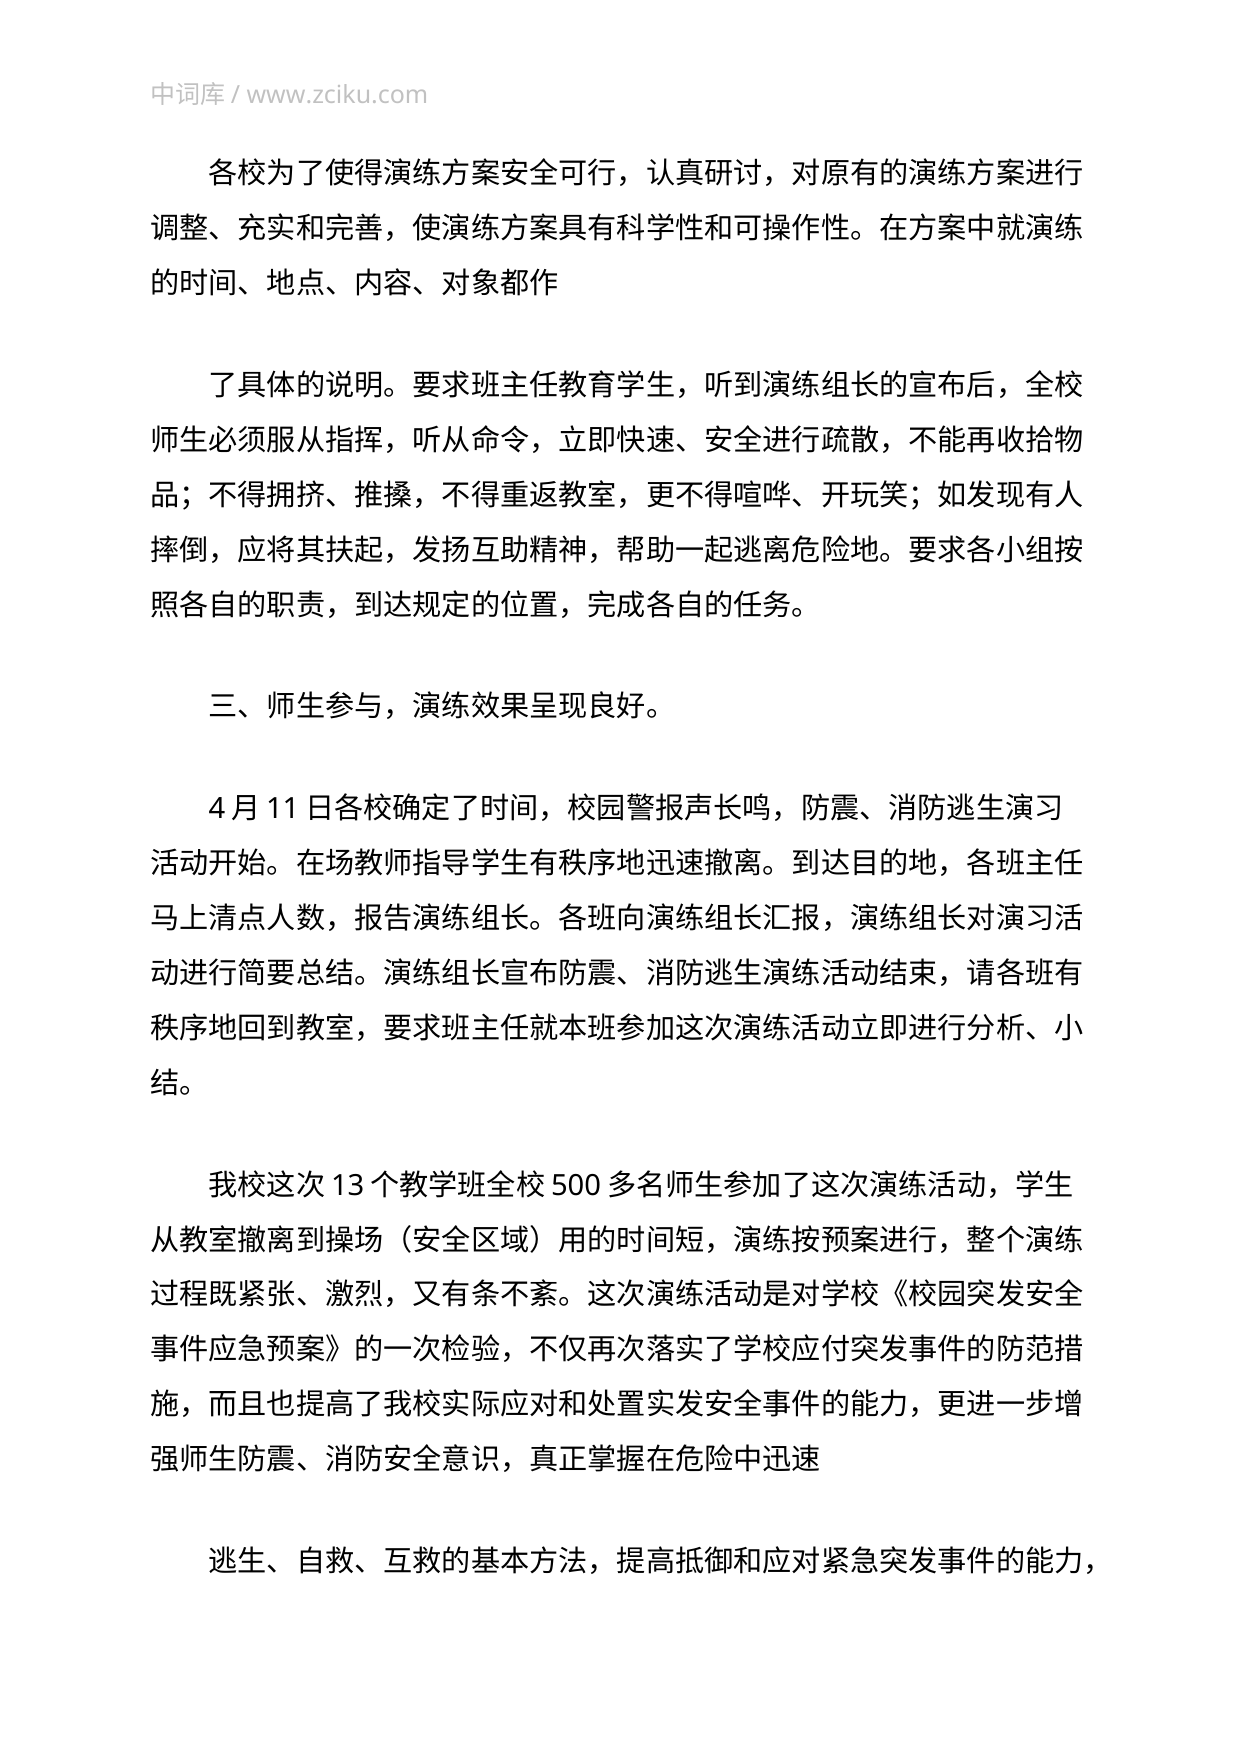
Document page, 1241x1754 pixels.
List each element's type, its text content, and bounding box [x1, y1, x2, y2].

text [150, 1537, 1090, 1580]
text 我校这次13个教学班全校500多名师生参加了这次演练活动，学生从教室撤离到操场（安全区域）用的时间短，演练按预案进行，整个演练过程既紧张、激烈，又有条不紊。这次演练活动是对学校《校园突发安全事件应急预案》的一次检验，不仅再次落实了学校应付突发事件的防范措施，而且也提高了我校实际应对和处置实发安全事件的能力，更进一步增强师生防震、消防安全意识，真正掌握在危险中迅速 [150, 1161, 1090, 1478]
text 各校为了使得演练方案安全可行，认真研讨，对原有的演练方案进行调整、充实和完善，使演练方案具有科学性和可操作性。在方案中就演练的时间、地点、内容、对象都作 [150, 150, 1090, 302]
text 三、师生参与，演练效果呈现良好。 [150, 683, 1090, 725]
text 了具体的说明。要求班主任教育学生，听到演练组长的宣布后，全校师生必须服从指挥，听从命令，立即快速、安全进行疏散，不能再收拾物品；不得拥挤、推搡，不得重返教室，更不得喧哗、开玩笑；如发现有人摔倒，应将其扶起，发扬互助精神，帮助一起逃离危险地。要求各小组按照各自的职责，到达规定的位置，完成各自的任务。 [150, 362, 1090, 623]
text 4月11日各校确定了时间，校园警报声长鸣，防震、消防逃生演习活动开始。在场教师指导学生有秩序地迅速撤离。到达目的地，各班主任马上清点人数，报告演练组长。各班向演练组长汇报，演练组长对演习活动进行简要总结。演练组长宣布防震、消防逃生演练活动结束，请各班有秩序地回到教室，要求班主任就本班参加这次演练活动立即进行分析、小结。 [150, 785, 1090, 1102]
